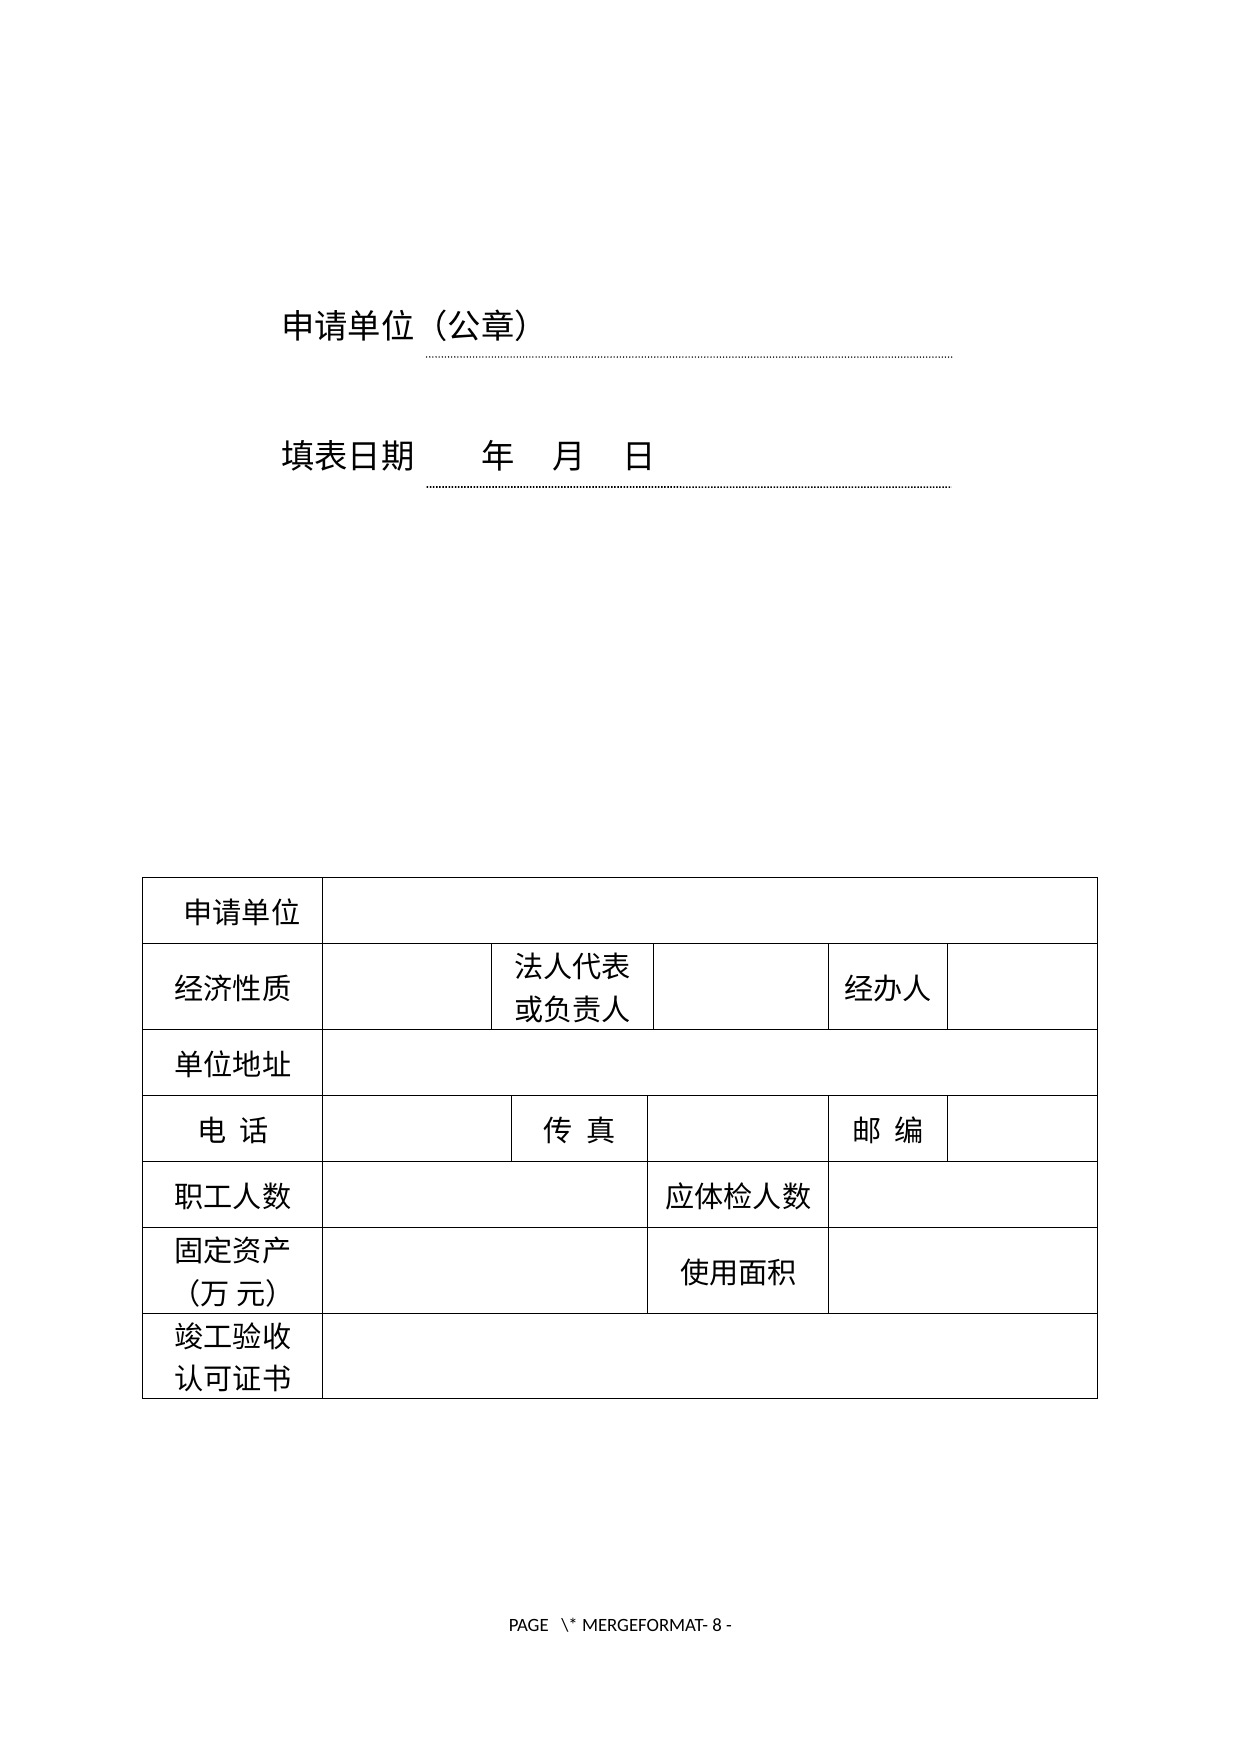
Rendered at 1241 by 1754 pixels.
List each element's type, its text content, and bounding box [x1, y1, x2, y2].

table_cell [648, 1096, 828, 1161]
table_cell [829, 1162, 1097, 1227]
table_cell [323, 1314, 1097, 1398]
table_cell 经济性质 [143, 944, 322, 1029]
table_cell [323, 1096, 511, 1161]
table_header [323, 878, 1097, 943]
table_cell [948, 944, 1097, 1029]
table_cell [323, 1030, 1097, 1095]
table_cell 单位地址 [143, 1030, 322, 1095]
table_cell [654, 944, 828, 1029]
table_cell 固定资产 （万 元） [143, 1228, 322, 1313]
table_cell [323, 1162, 647, 1227]
table_cell 法人代表 或负责人 [492, 944, 653, 1029]
text 填表日期 年 月 日 [164, 422, 1076, 487]
table_cell 使用面积 [648, 1228, 828, 1313]
table_cell [323, 944, 491, 1029]
table_cell [323, 1228, 647, 1313]
table_cell 电 话 [143, 1096, 322, 1161]
table_cell [948, 1096, 1097, 1161]
table_cell 经办人 [829, 944, 947, 1029]
table_header 申请单位 [143, 878, 322, 943]
table_cell 职工人数 [143, 1162, 322, 1227]
text 申请单位（公章） [164, 292, 1076, 357]
table_cell 邮 编 [829, 1096, 947, 1161]
table_cell 竣工验收 认可证书 [143, 1314, 322, 1398]
table_cell 传 真 [512, 1096, 647, 1161]
table_cell 应体检人数 [648, 1162, 828, 1227]
table_cell [829, 1228, 1097, 1313]
